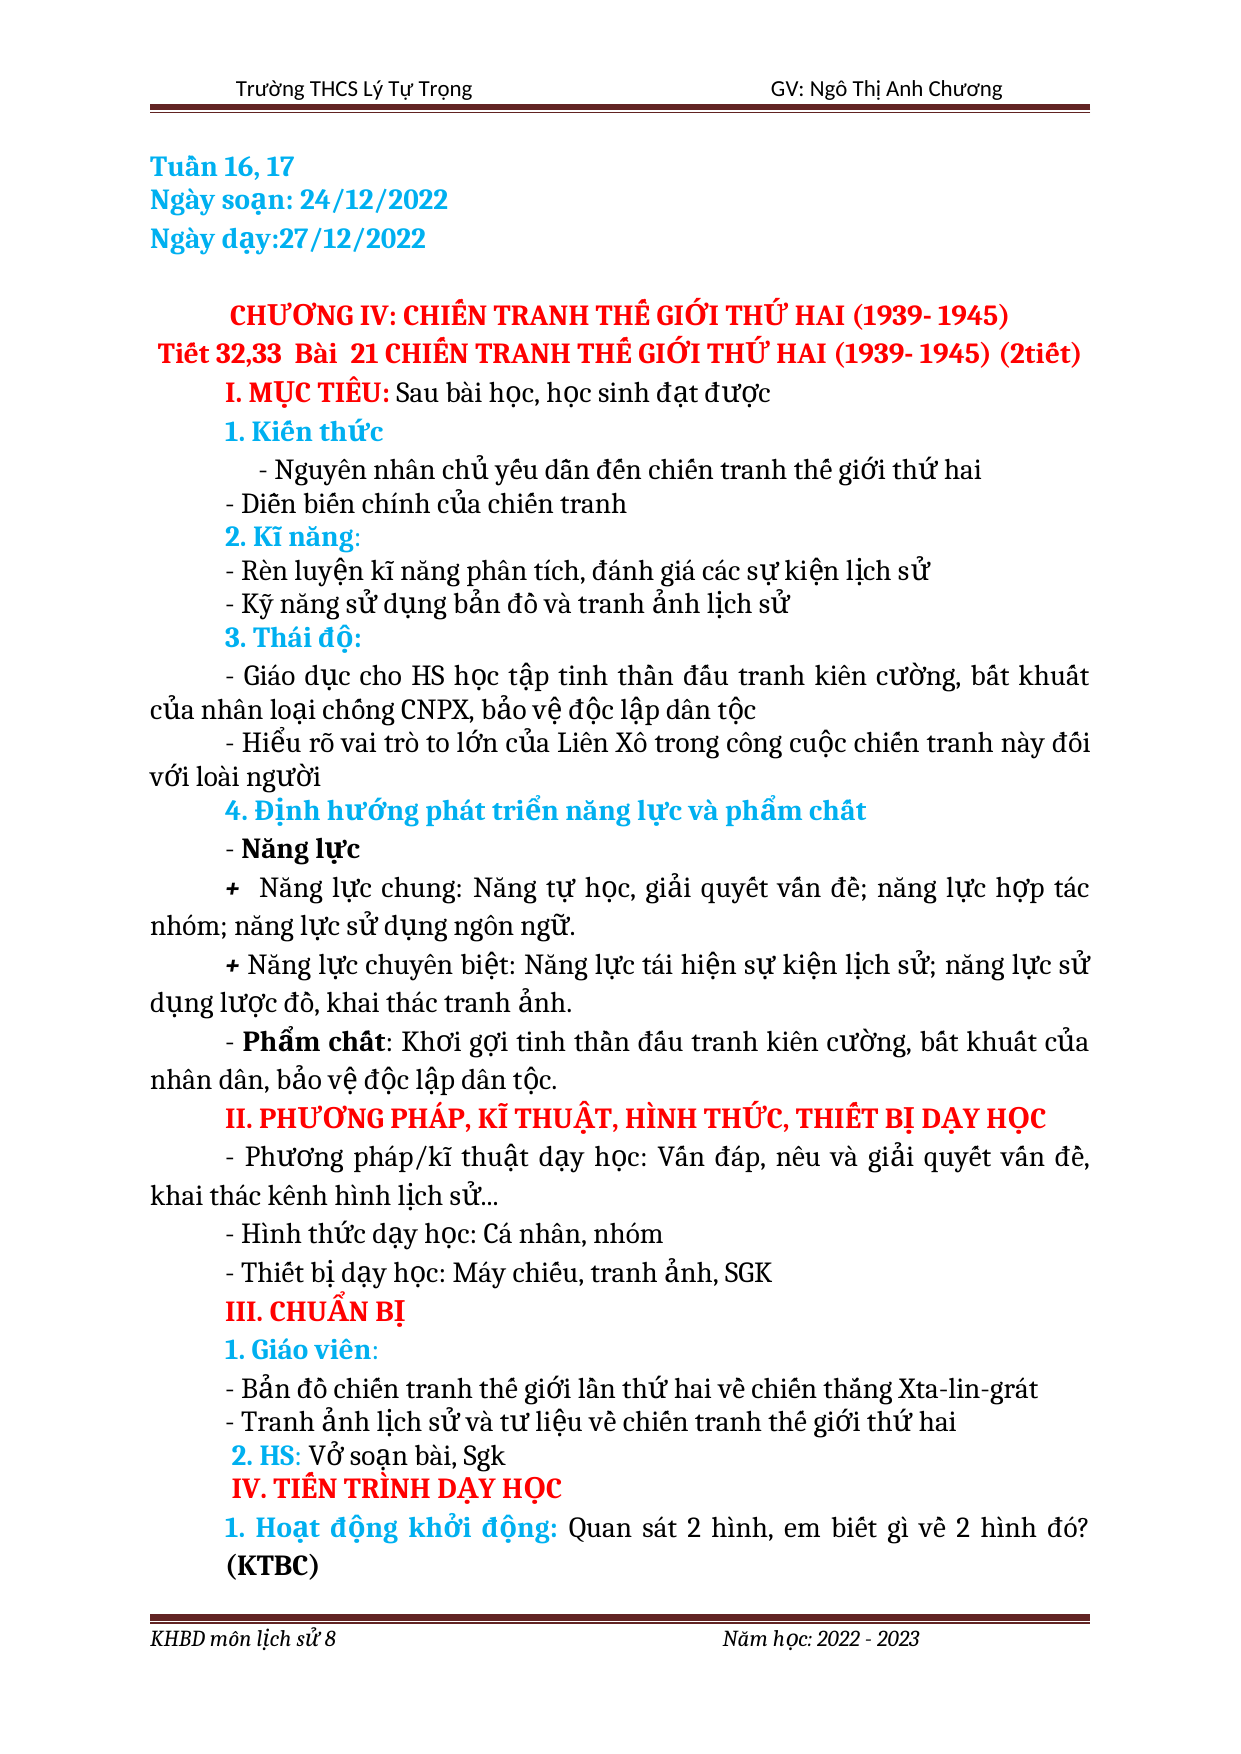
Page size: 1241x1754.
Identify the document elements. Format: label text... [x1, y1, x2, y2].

text - Năng lực [150, 832, 1090, 866]
text Ngày dạy:27/12/2022 [150, 222, 1090, 256]
text CHƯƠNG IV: CHIẾN TRANH THẾ GIỚI THỨ HAI (1939- 1945) [150, 299, 1090, 333]
text 2. Kĩ năng: [150, 520, 1090, 554]
text Tuần 16, 17 [150, 150, 1090, 183]
text - Bản đồ chiến tranh thế giới lần thứ hai về chiến thắng Xta-lin-grát [150, 1372, 1090, 1405]
text - Nguyên nhân chủ yếu dẫn đến chiến tranh thế giới thứ hai [150, 453, 1057, 487]
text 1. Kiến thức [150, 415, 1090, 448]
text - Thiết bị dạy học: Máy chiếu, tranh ảnh, SGK [150, 1256, 1090, 1290]
text III. CHUẨN BỊ [150, 1295, 1090, 1328]
text - Kỹ năng sử dụng bản đồ và tranh ảnh lịch sử [150, 587, 1090, 621]
text 2. HS: Vở soạn bài, Sgk [150, 1439, 1090, 1472]
text - Diễn biến chính của chiến tranh [150, 487, 1057, 520]
text - Giáo dục cho HS học tập tinh thần đấu tranh kiên cường, bất khuất của nhân loại chống CNPX, bảo vệ độc lập dân tộc [150, 659, 1090, 727]
text Tiết 32,33 Bài 21 CHIẾN TRANH THẾ GIỚI THỨ HAI (1939- 1945) (2tiết) [150, 338, 1090, 371]
text + Năng lực chuyên biệt: Năng lực tái hiện sự kiện lịch sử; năng lực sử dụng lược đồ, khai thác tranh ảnh. [150, 948, 1090, 1020]
text - Phương pháp/kĩ thuật dạy học: Vấn đáp, nêu và giải quyết vấn đề, khai thác kênh hình lịch sử... [150, 1141, 1090, 1213]
text 1. Hoạt động khởi động: Quan sát 2 hình, em biết gì về 2 hình đó? (KTBC) [225, 1511, 1090, 1583]
text II. PHƯƠNG PHÁP, KĨ THUẬT, HÌNH THỨC, THIẾT BỊ DẠY HỌC [150, 1102, 1090, 1136]
text - Phẩm chất: Khơi gợi tinh thần đấu tranh kiên cường, bất khuất của nhân dân, bảo vệ độc lập dân tộc. [150, 1025, 1090, 1097]
text Ngày soạn: 24/12/2022 [150, 183, 1090, 217]
text + Năng lực chung: Năng tự học, giải quyết vấn đề; năng lực hợp tác nhóm; năng lực sử dụng ngôn ngữ. [150, 871, 1090, 943]
text 3. Thái độ: [150, 621, 1094, 654]
text - Hình thức dạy học: Cá nhân, nhóm [150, 1218, 1094, 1251]
text - Hiểu rõ vai trò to lớn của Liên Xô trong công cuộc chiến tranh này đối với loài người [150, 727, 1090, 794]
text IV. TIẾN TRÌNH DẠY HỌC [150, 1472, 1090, 1506]
text I. MỤC TIÊU: Sau bài học, học sinh đạt được [150, 376, 1090, 410]
text 4. Định hướng phát triển năng lực và phẩm chất [225, 794, 1090, 827]
text - Rèn luyện kĩ năng phân tích, đánh giá các sự kiện lịch sử [150, 554, 1090, 587]
text - Tranh ảnh lịch sử và tư liệu về chiến tranh thế giới thứ hai [150, 1405, 1090, 1439]
text 1. Giáo viên: [112, 1333, 1090, 1367]
